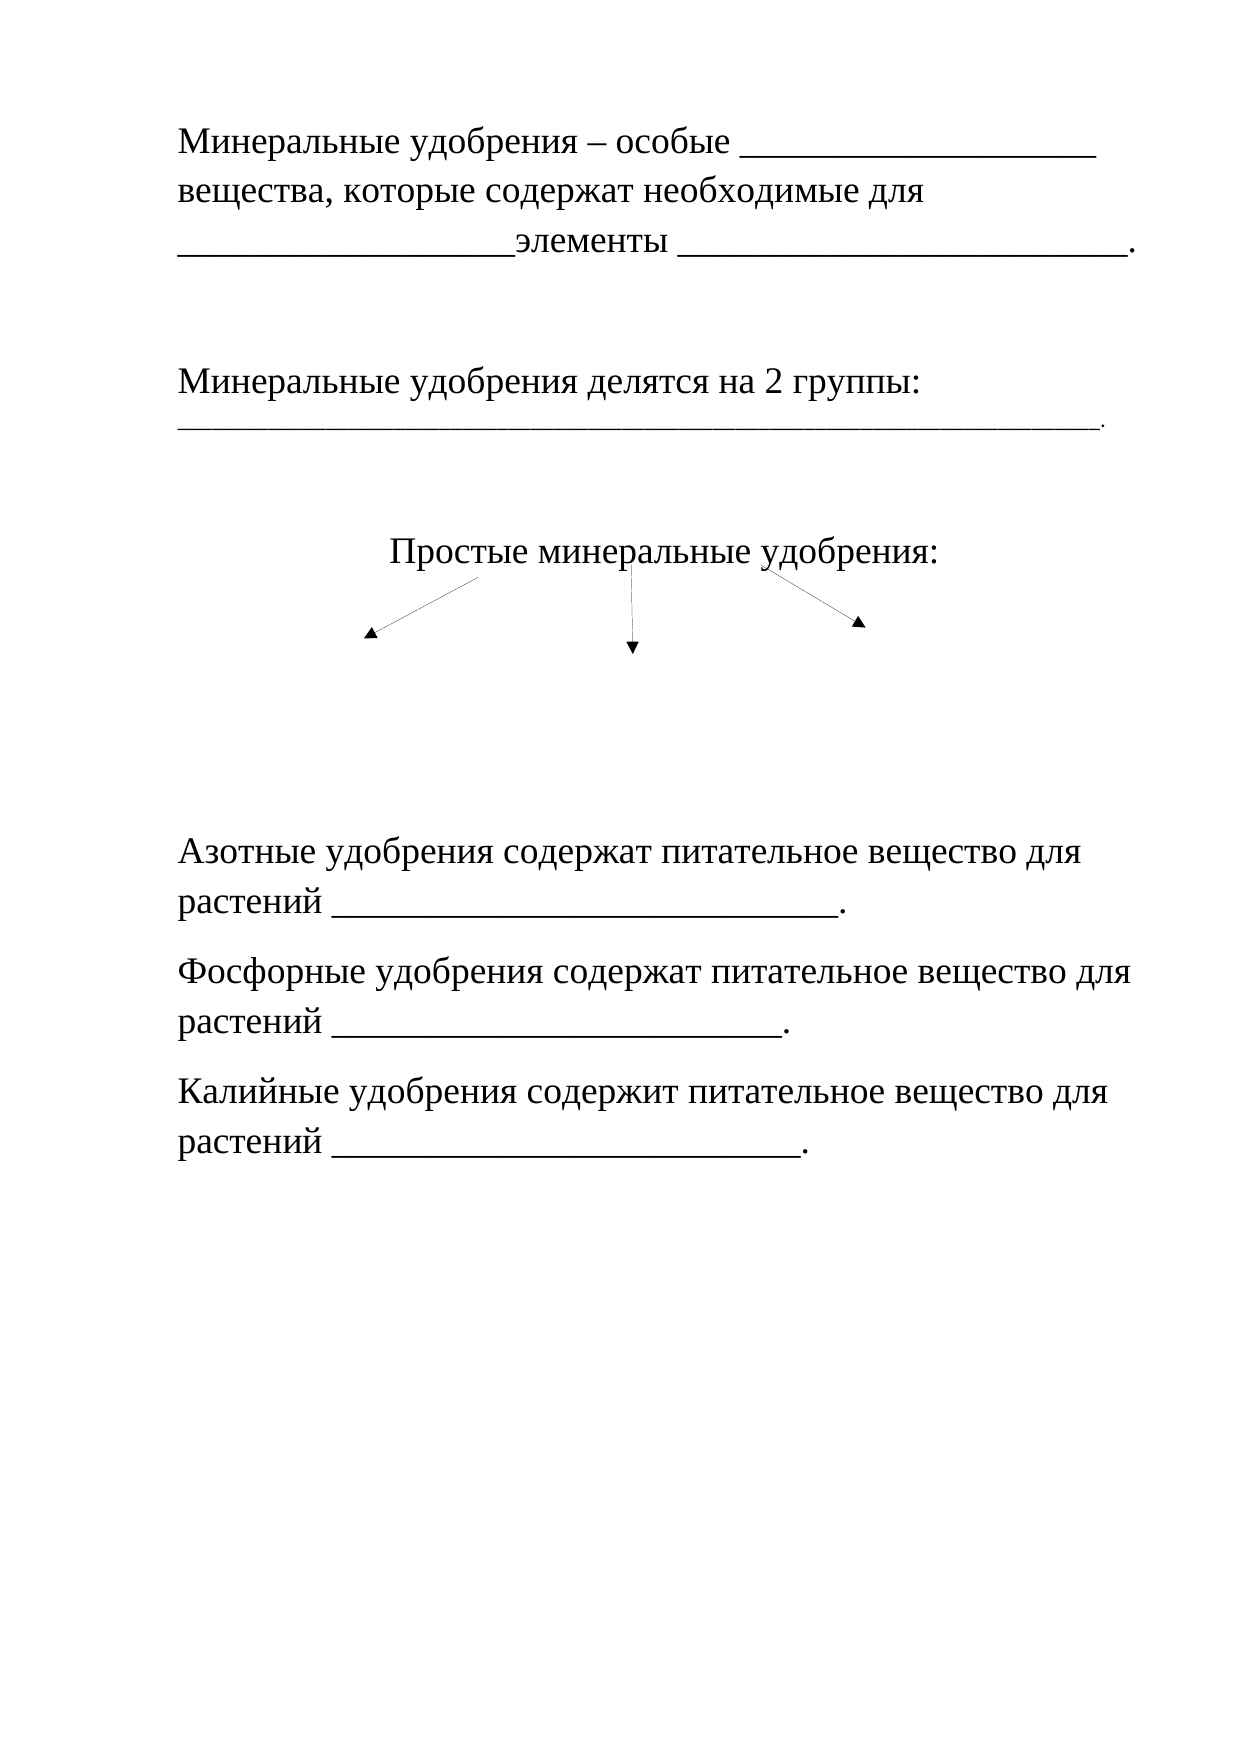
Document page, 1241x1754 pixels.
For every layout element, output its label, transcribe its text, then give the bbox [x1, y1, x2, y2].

text Калийные удобрения содержит питательное вещество для растений _________________________. [177, 1069, 1152, 1161]
text Фосфорные удобрения содержат питательное вещество для растений ________________________. [177, 949, 1152, 1041]
text Азотные удобрения содержат питательное вещество для растений ___________________________. [177, 829, 1152, 921]
text Минеральные удобрения делятся на 2 группы: _________________________________________________________________________________. [177, 358, 1152, 433]
text Минеральные удобрения – особые ___________________ вещества, которые содержат необходимые для __________________элементы ________________________. [177, 118, 1152, 260]
text Простые минеральные удобрения: [177, 529, 1152, 572]
